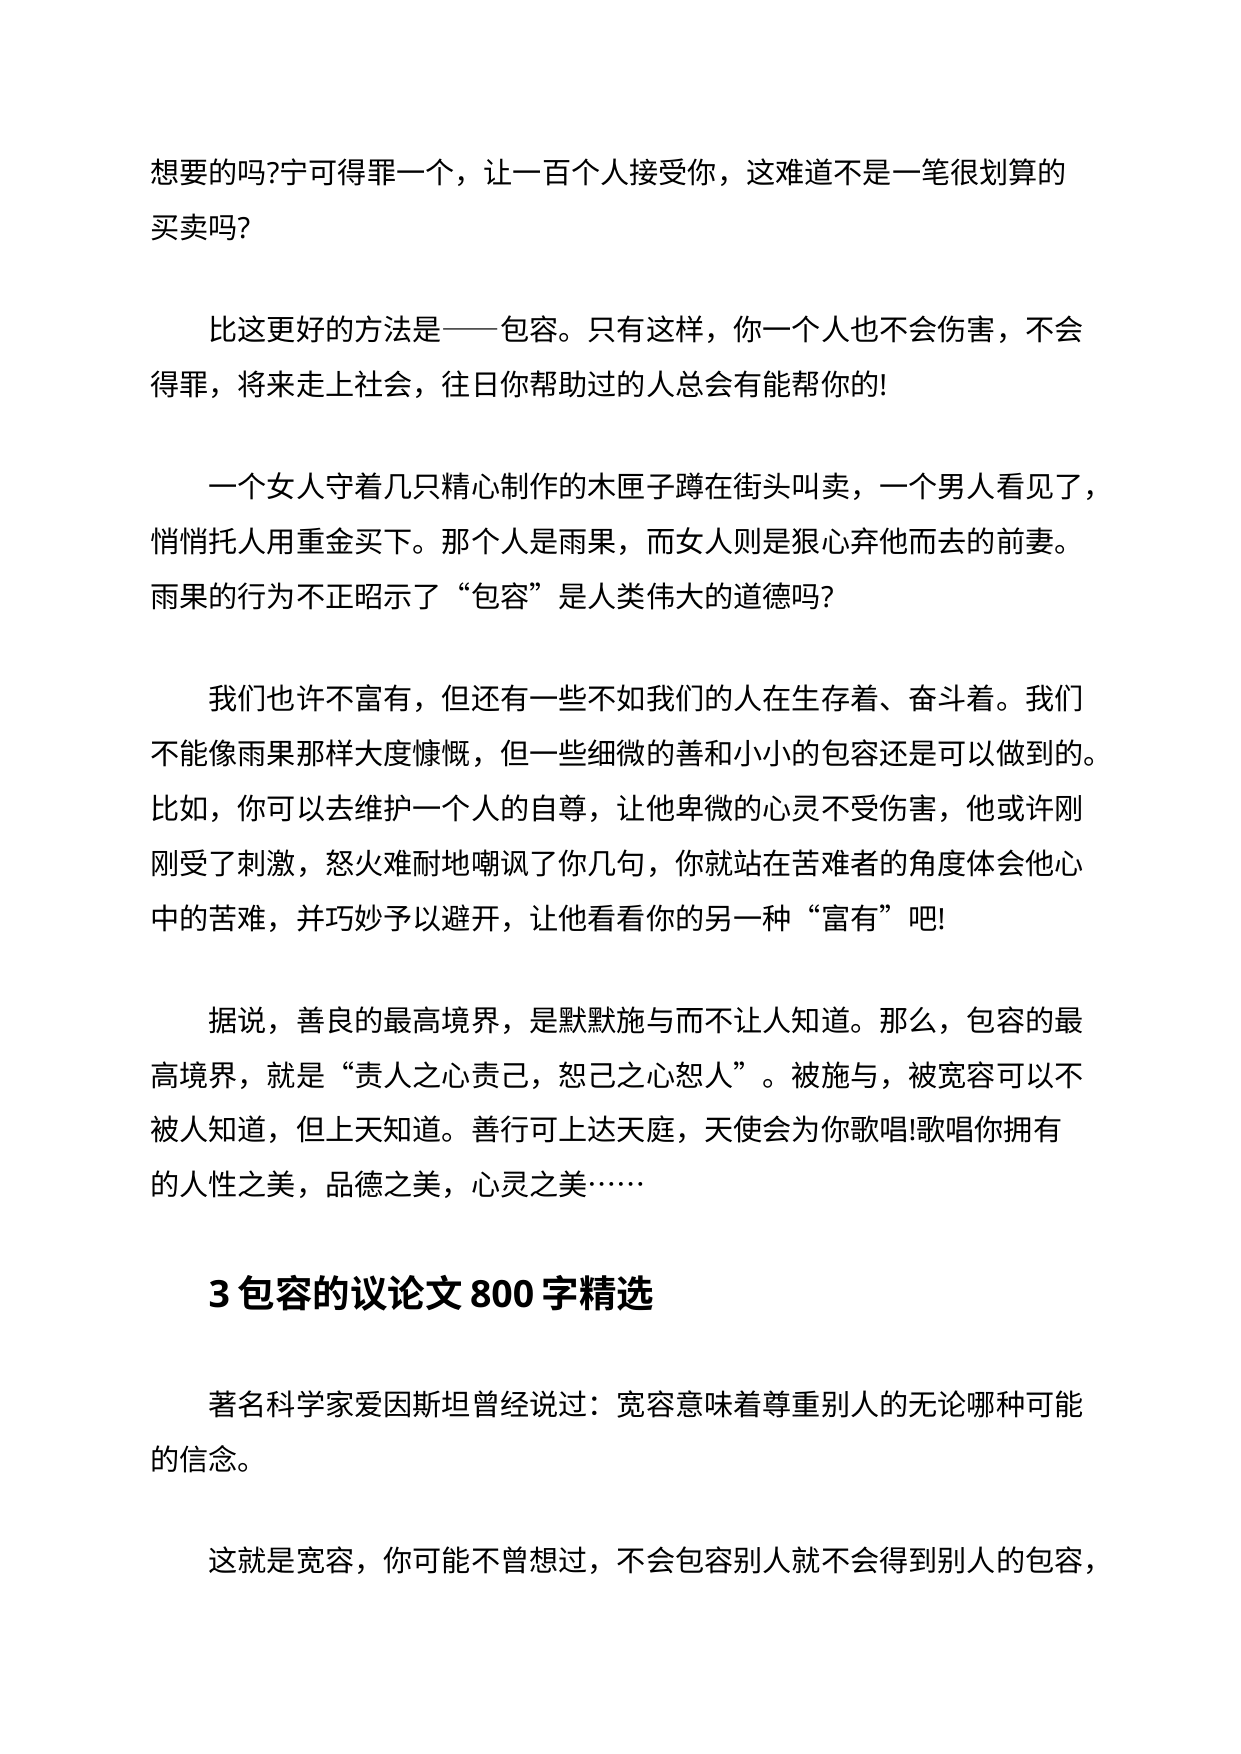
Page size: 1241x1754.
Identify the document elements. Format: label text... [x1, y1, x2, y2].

text 比这更好的方法是——包容。只有这样，你一个人也不会伤害，不会得罪，将来走上社会，往日你帮助过的人总会有能帮你的! [150, 307, 1090, 404]
text 我们也许不富有，但还有一些不如我们的人在生存着、奋斗着。我们不能像雨果那样大度慷慨，但一些细微的善和小小的包容还是可以做到的。比如，你可以去维护一个人的自尊，让他卑微的心灵不受伤害，他或许刚刚受了刺激，怒火难耐地嘲讽了你几句，你就站在苦难者的角度体会他心中的苦难，并巧妙予以避开，让他看看你的另一种“富有”吧! [150, 676, 1090, 938]
text 据说，善良的最高境界，是默默施与而不让人知道。那么，包容的最高境界，就是“责人之心责己，恕己之心恕人”。被施与，被宽容可以不被人知道，但上天知道。善行可上达天庭，天使会为你歌唱!歌唱你拥有的人性之美，品德之美，心灵之美…… [150, 997, 1090, 1204]
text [150, 1538, 1090, 1580]
text 著名科学家爱因斯坦曾经说过：宽容意味着尊重别人的无论哪种可能的信念。 [150, 1381, 1090, 1478]
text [150, 150, 1090, 247]
text 一个女人守着几只精心制作的木匣子蹲在街头叫卖，一个男人看见了，悄悄托人用重金买下。那个人是雨果，而女人则是狠心弃他而去的前妻。雨果的行为不正昭示了“包容”是人类伟大的道德吗? [150, 464, 1090, 616]
text 3包容的议论文800字精选 [150, 1264, 1090, 1318]
